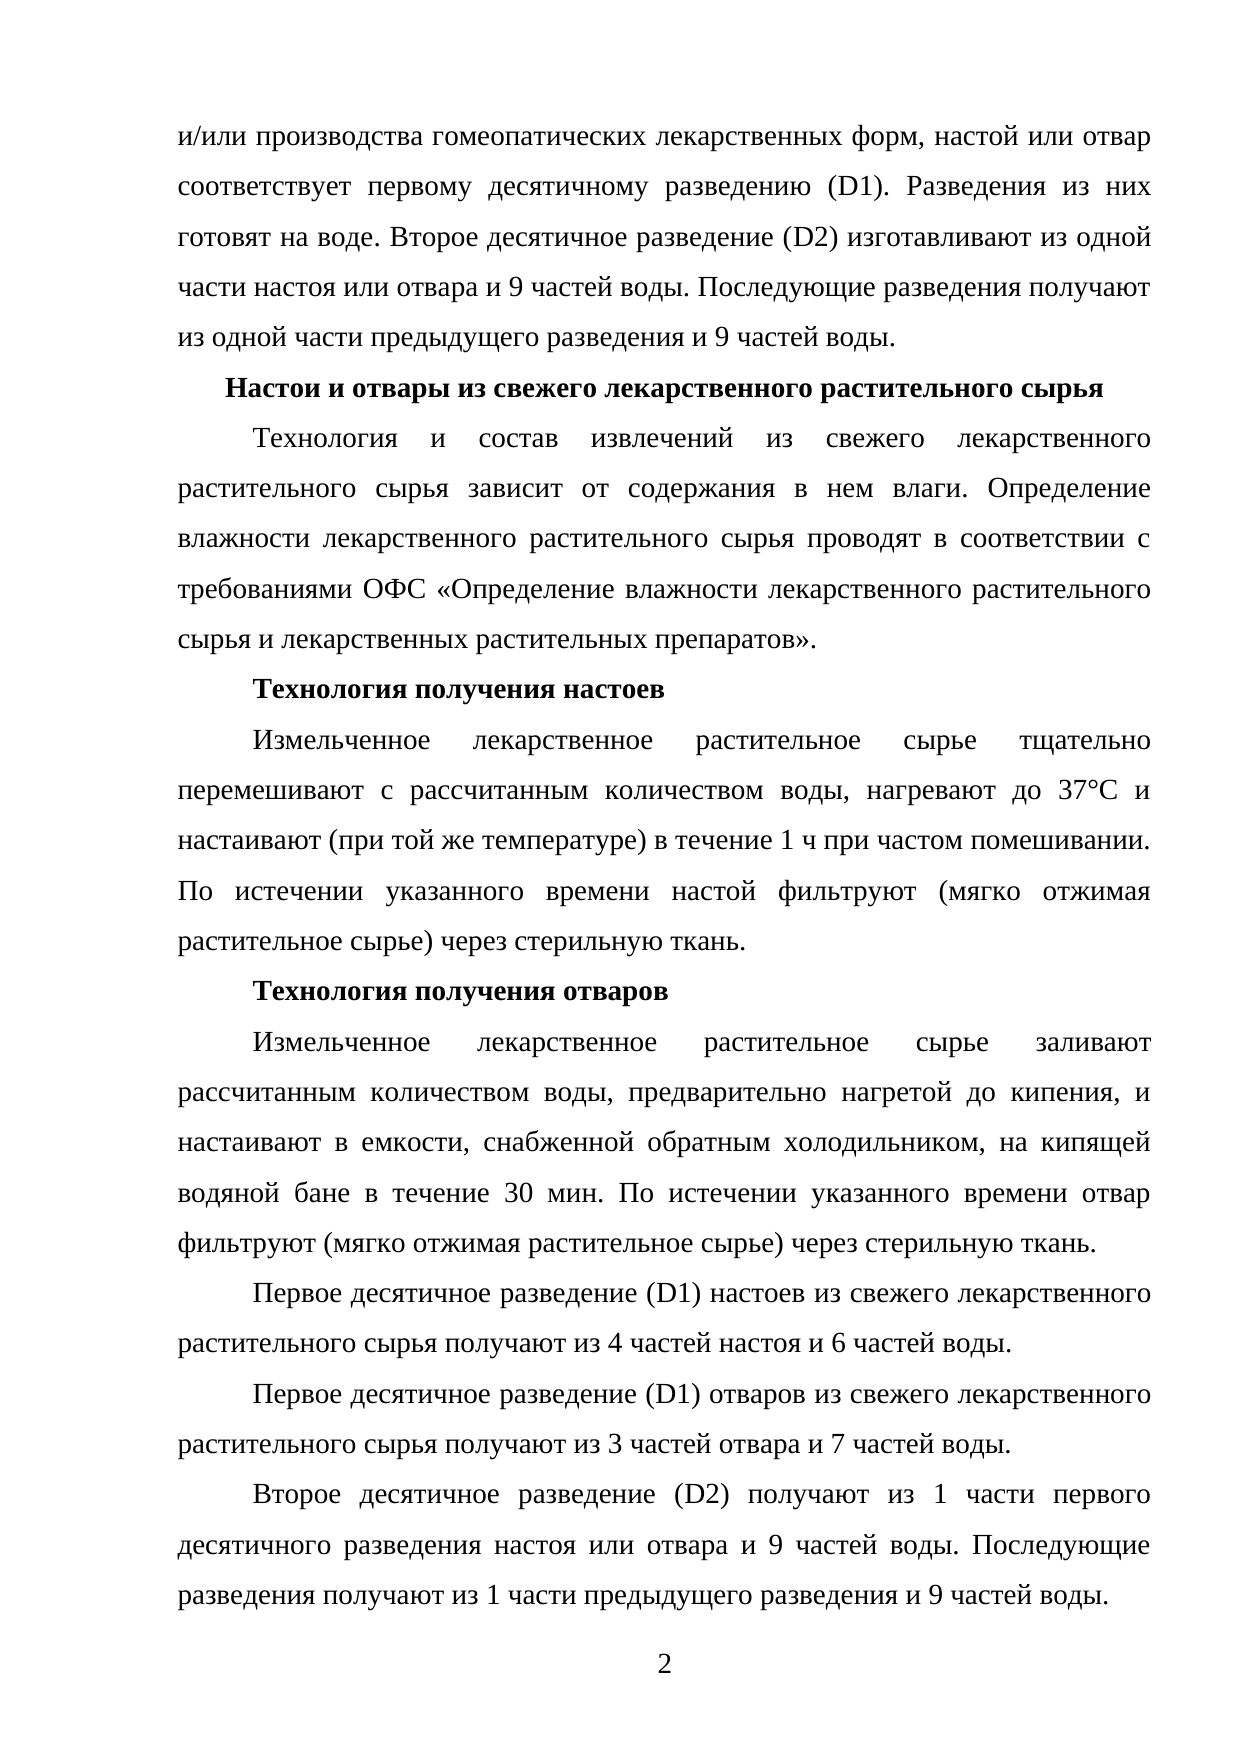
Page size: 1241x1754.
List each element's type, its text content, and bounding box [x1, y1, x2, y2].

text Технология получения отваров [177, 973, 1152, 1007]
text Измельченное лекарственное растительное сырье тщательно перемешивают с рассчитанным количеством воды, нагревают до 37°С и настаивают (при той же температуре) в течение 1 ч при частом помешивании. По истечении указанного времени настой фильтруют (мягко отжимая растительное сырье) через стерильную ткань. [177, 722, 1152, 957]
text Настои и отвары из свежего лекарственного растительного сырья [177, 370, 1152, 403]
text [177, 118, 1152, 353]
text Первое десятичное разведение (D1) настоев из свежего лекарственного растительного сырья получают из 4 частей настоя и 6 частей воды. [177, 1275, 1152, 1359]
text Технология и состав извлечений из свежего лекарственного растительного сырья зависит от содержания в нем влаги. Определение влажности лекарственного растительного сырья проводят в соответствии с требованиями ОФС «Определение влажности лекарственного растительного сырья и лекарственных растительных препаратов». [177, 420, 1152, 655]
text Второе десятичное разведение (D2) получают из 1 части первого десятичного разведения настоя или отвара и 9 частей воды. Последующие разведения получают из 1 части предыдущего разведения и 9 частей воды. [177, 1477, 1152, 1611]
text Технология получения настоев [177, 672, 1152, 705]
text Первое десятичное разведение (D1) отваров из свежего лекарственного растительного сырья получают из 3 частей отвара и 7 частей воды. [177, 1376, 1152, 1460]
text Измельченное лекарственное растительное сырье заливают рассчитанным количеством воды, предварительно нагретой до кипения, и настаивают в емкости, снабженной обратным холодильником, на кипящей водяной бане в течение 30 мин. По истечении указанного времени отвар фильтруют (мягко отжимая растительное сырье) через стерильную ткань. [177, 1024, 1152, 1258]
